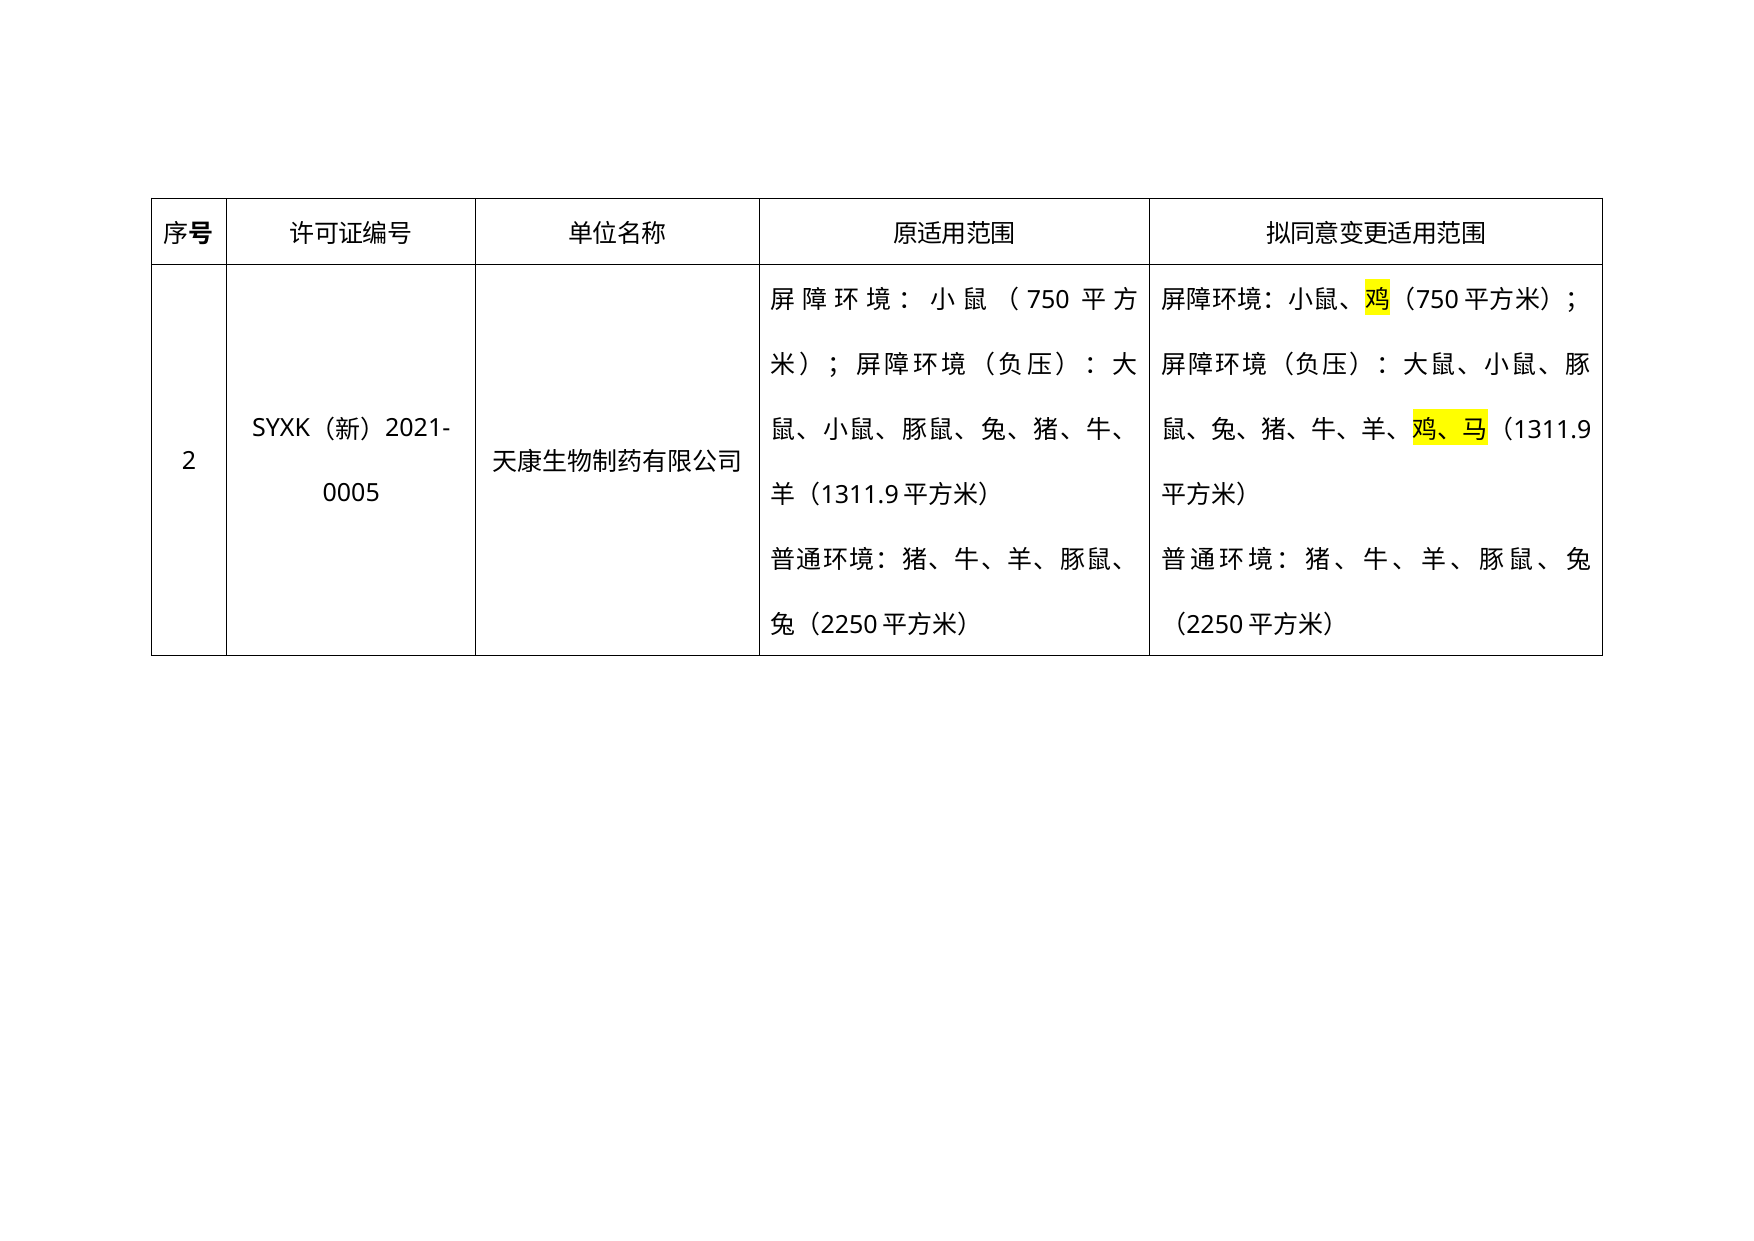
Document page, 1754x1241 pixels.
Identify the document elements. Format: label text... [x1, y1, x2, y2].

table_cell 屏障环境：小鼠、鸡（750平方米）；屏障环境（负压）：大鼠、小鼠、豚鼠、兔、猪、牛、羊、鸡、马（1311.9平方米） 普通环境：猪、牛、羊、豚鼠、兔（2250平方米） [1150, 265, 1602, 655]
table_cell 2 [152, 265, 226, 655]
table_header 单位名称 [476, 199, 759, 264]
table_header 拟同意变更适用范围 [1150, 199, 1602, 264]
table_cell SYXK（新）2021-0005 [227, 265, 475, 655]
table_header 原适用范围 [760, 199, 1149, 264]
table_header 许可证编号 [227, 199, 475, 264]
table_cell 天康生物制药有限公司 [476, 265, 759, 655]
table_cell 屏障环境：小鼠（750平方米）；屏障环境（负压）：大鼠、小鼠、豚鼠、兔、猪、牛、羊（1311.9平方米） 普通环境：猪、牛、羊、豚鼠、兔（2250平方米） [760, 265, 1149, 655]
table_header 序号 [152, 199, 226, 264]
